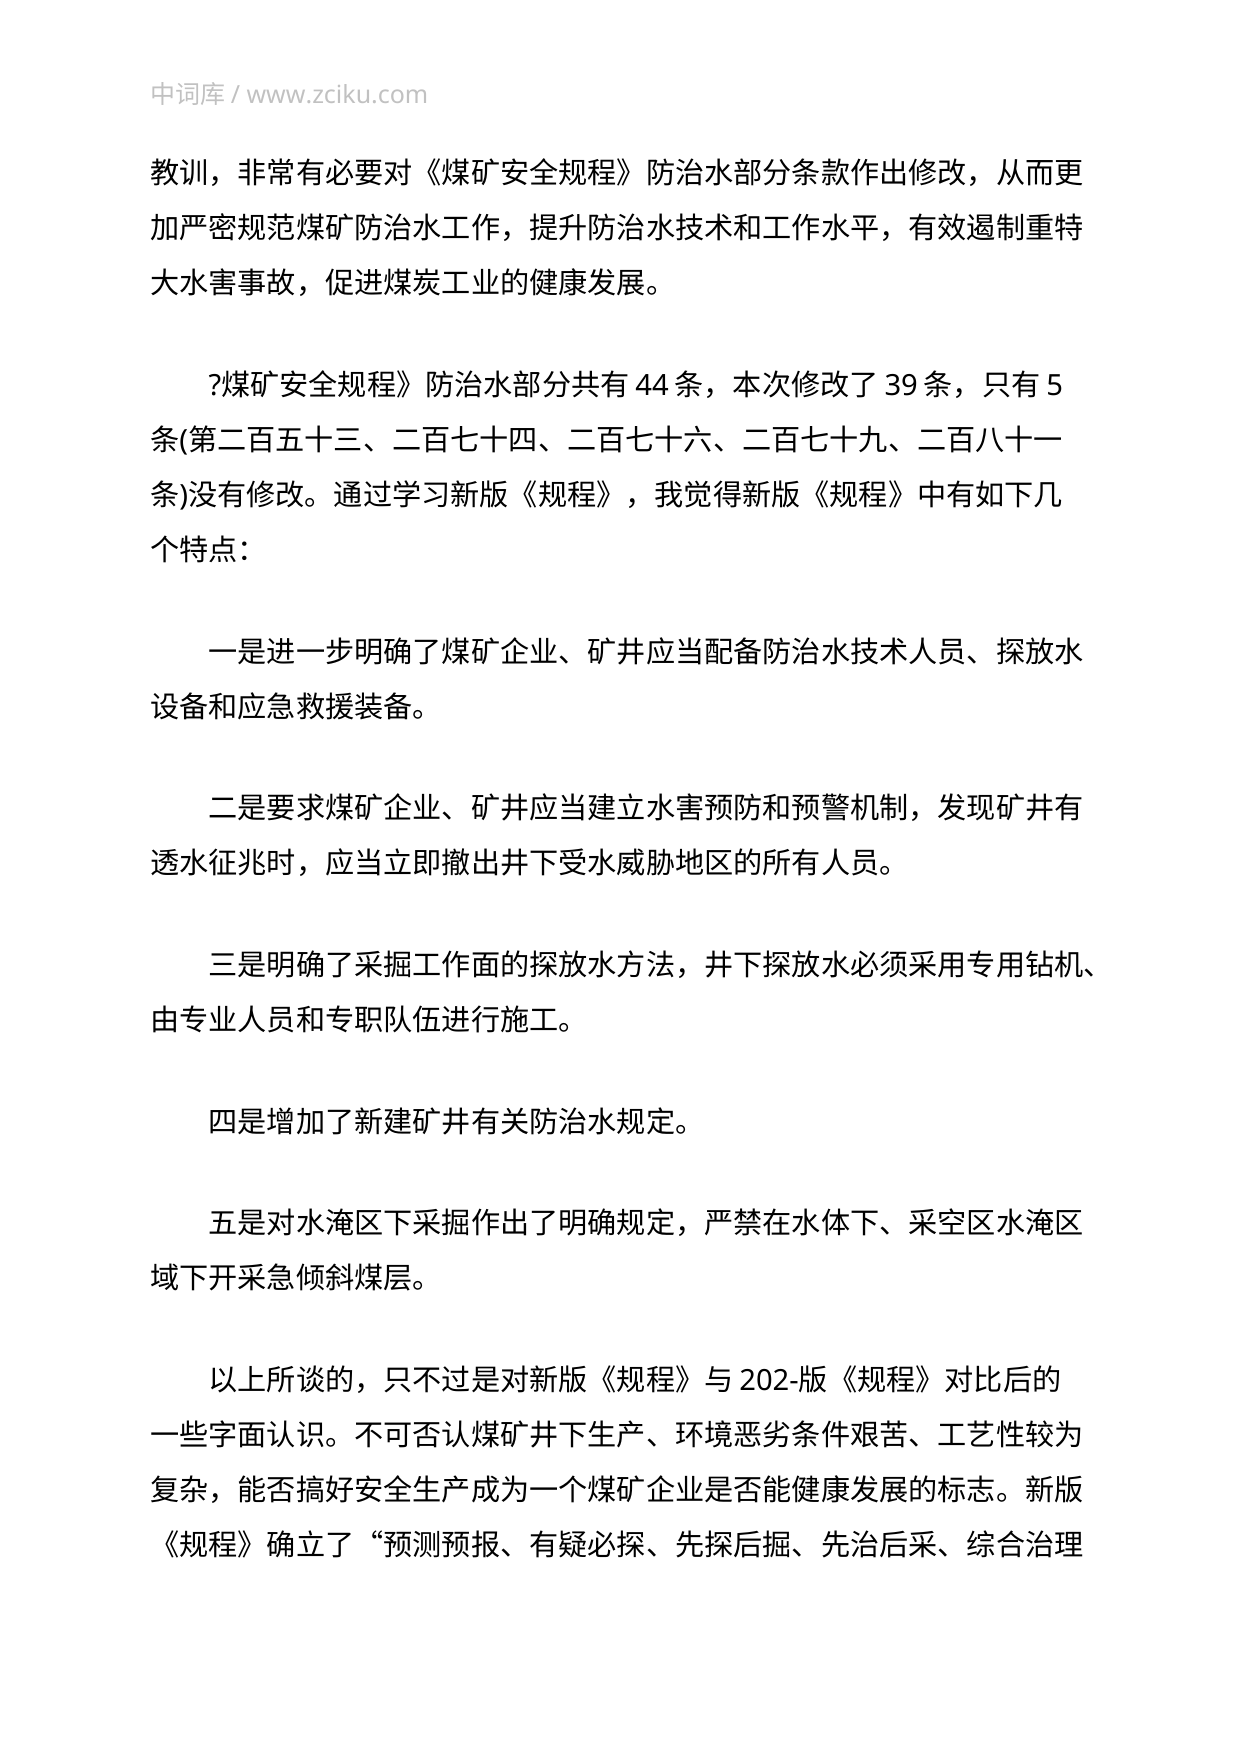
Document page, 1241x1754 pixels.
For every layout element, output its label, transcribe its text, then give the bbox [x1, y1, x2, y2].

text ?煤矿安全规程》防治水部分共有44条，本次修改了39条，只有5条(第二百五十三、二百七十四、二百七十六、二百七十九、二百八十一条)没有修改。通过学习新版《规程》，我觉得新版《规程》中有如下几个特点： [150, 362, 1090, 569]
text 一是进一步明确了煤矿企业、矿井应当配备防治水技术人员、探放水设备和应急救援装备。 [150, 628, 1090, 726]
text 五是对水淹区下采掘作出了明确规定，严禁在水体下、采空区水淹区域下开采急倾斜煤层。 [150, 1200, 1090, 1297]
text 二是要求煤矿企业、矿井应当建立水害预防和预警机制，发现矿井有透水征兆时，应当立即撤出井下受水威胁地区的所有人员。 [150, 785, 1090, 882]
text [150, 1357, 1090, 1564]
text 三是明确了采掘工作面的探放水方法，井下探放水必须采用专用钻机、由专业人员和专职队伍进行施工。 [150, 942, 1090, 1039]
text 四是增加了新建矿井有关防治水规定。 [150, 1098, 1090, 1141]
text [150, 150, 1090, 302]
